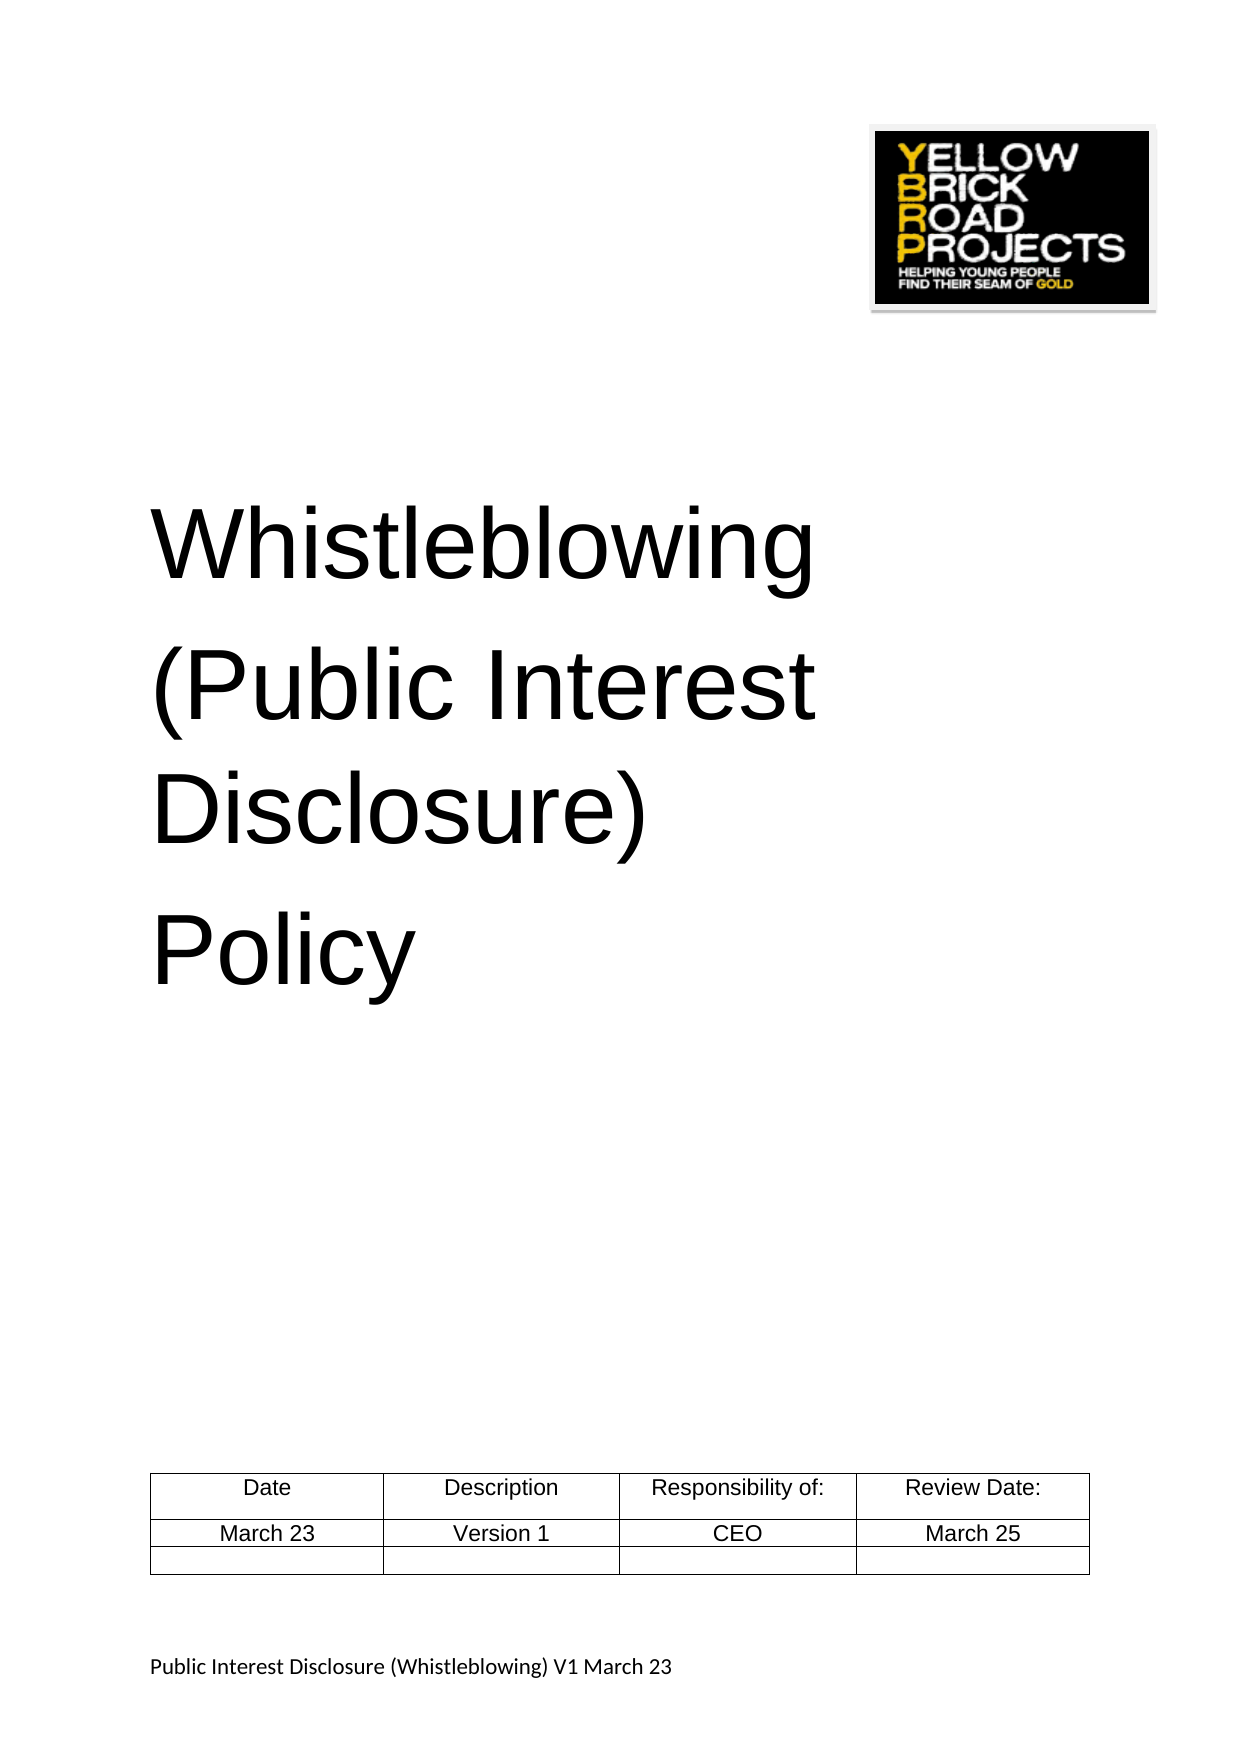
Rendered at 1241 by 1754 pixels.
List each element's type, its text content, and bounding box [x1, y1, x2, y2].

table_cell [857, 1547, 1089, 1574]
text Whistleblowing [150, 485, 1090, 600]
table_cell Version 1 [384, 1520, 619, 1546]
table_cell [620, 1547, 856, 1574]
table_cell CEO [620, 1520, 856, 1546]
table_cell March 25 [857, 1520, 1089, 1546]
table_header Date [151, 1474, 383, 1519]
text (Public Interest Disclosure) [150, 626, 1090, 865]
table_cell [384, 1547, 619, 1574]
table_cell March 23 [151, 1520, 383, 1546]
table_cell [151, 1547, 383, 1574]
table_header Responsibility of: [620, 1474, 856, 1519]
text Policy [150, 891, 1090, 1006]
table_header Review Date: [857, 1474, 1089, 1519]
table_header Description [384, 1474, 619, 1519]
picture [886, 134, 1132, 296]
